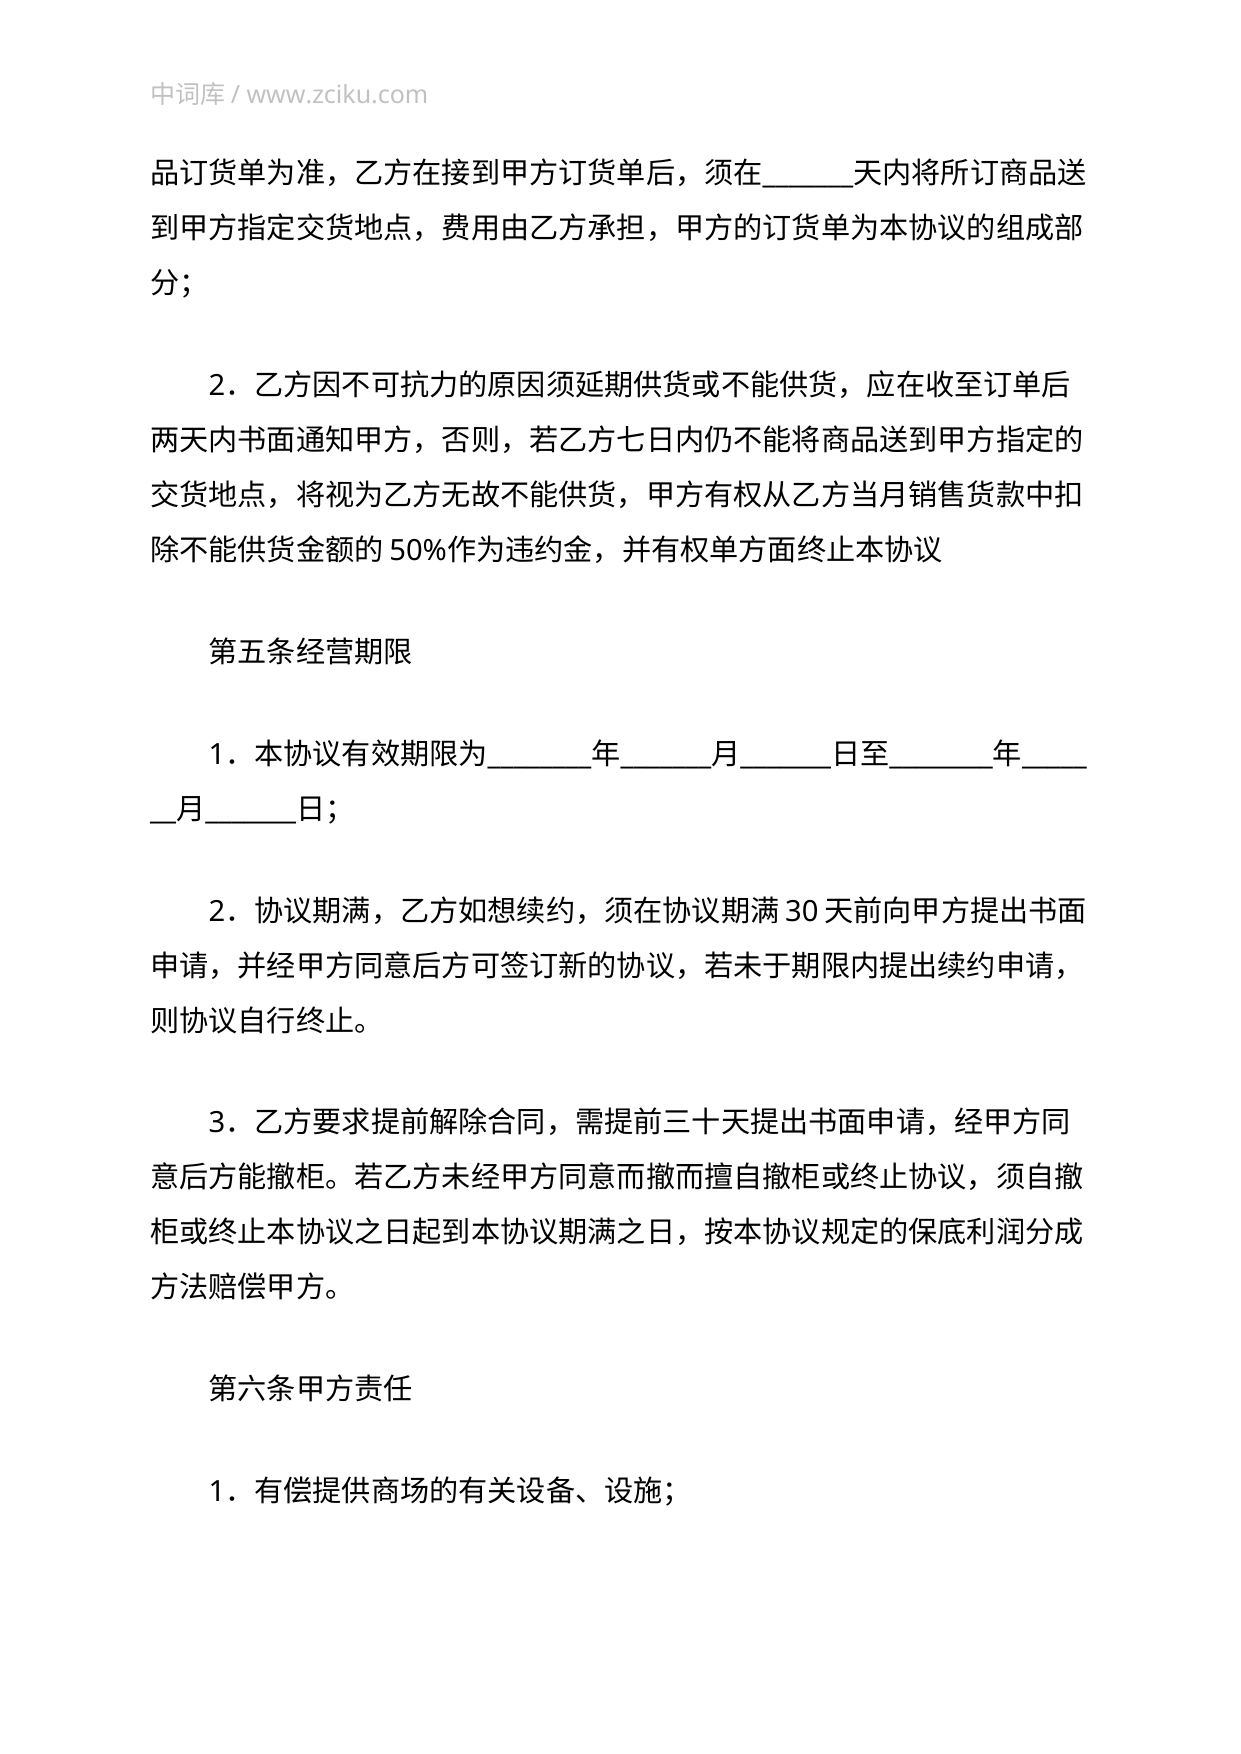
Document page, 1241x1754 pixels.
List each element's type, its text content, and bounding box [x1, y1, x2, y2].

text 第五条经营期限 [150, 628, 1090, 671]
text 1．有偿提供商场的有关设备、设施； [150, 1467, 1090, 1509]
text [150, 150, 1090, 302]
text 第六条甲方责任 [150, 1365, 1090, 1408]
text 1．本协议有效期限为________年_______月_______日至________年_______月_______日； [150, 730, 1090, 828]
text 3．乙方要求提前解除合同，需提前三十天提出书面申请，经甲方同意后方能撤柜。若乙方未经甲方同意而撤而擅自撤柜或终止协议，须自撤柜或终止本协议之日起到本协议期满之日，按本协议规定的保底利润分成方法赔偿甲方。 [150, 1099, 1090, 1306]
text 2．协议期满，乙方如想续约，须在协议期满30天前向甲方提出书面申请，并经甲方同意后方可签订新的协议，若未于期限内提出续约申请，则协议自行终止。 [150, 887, 1090, 1039]
text 2．乙方因不可抗力的原因须延期供货或不能供货，应在收至订单后两天内书面通知甲方，否则，若乙方七日内仍不能将商品送到甲方指定的交货地点，将视为乙方无故不能供货，甲方有权从乙方当月销售货款中扣除不能供货金额的50%作为违约金，并有权单方面终止本协议 [150, 362, 1090, 569]
